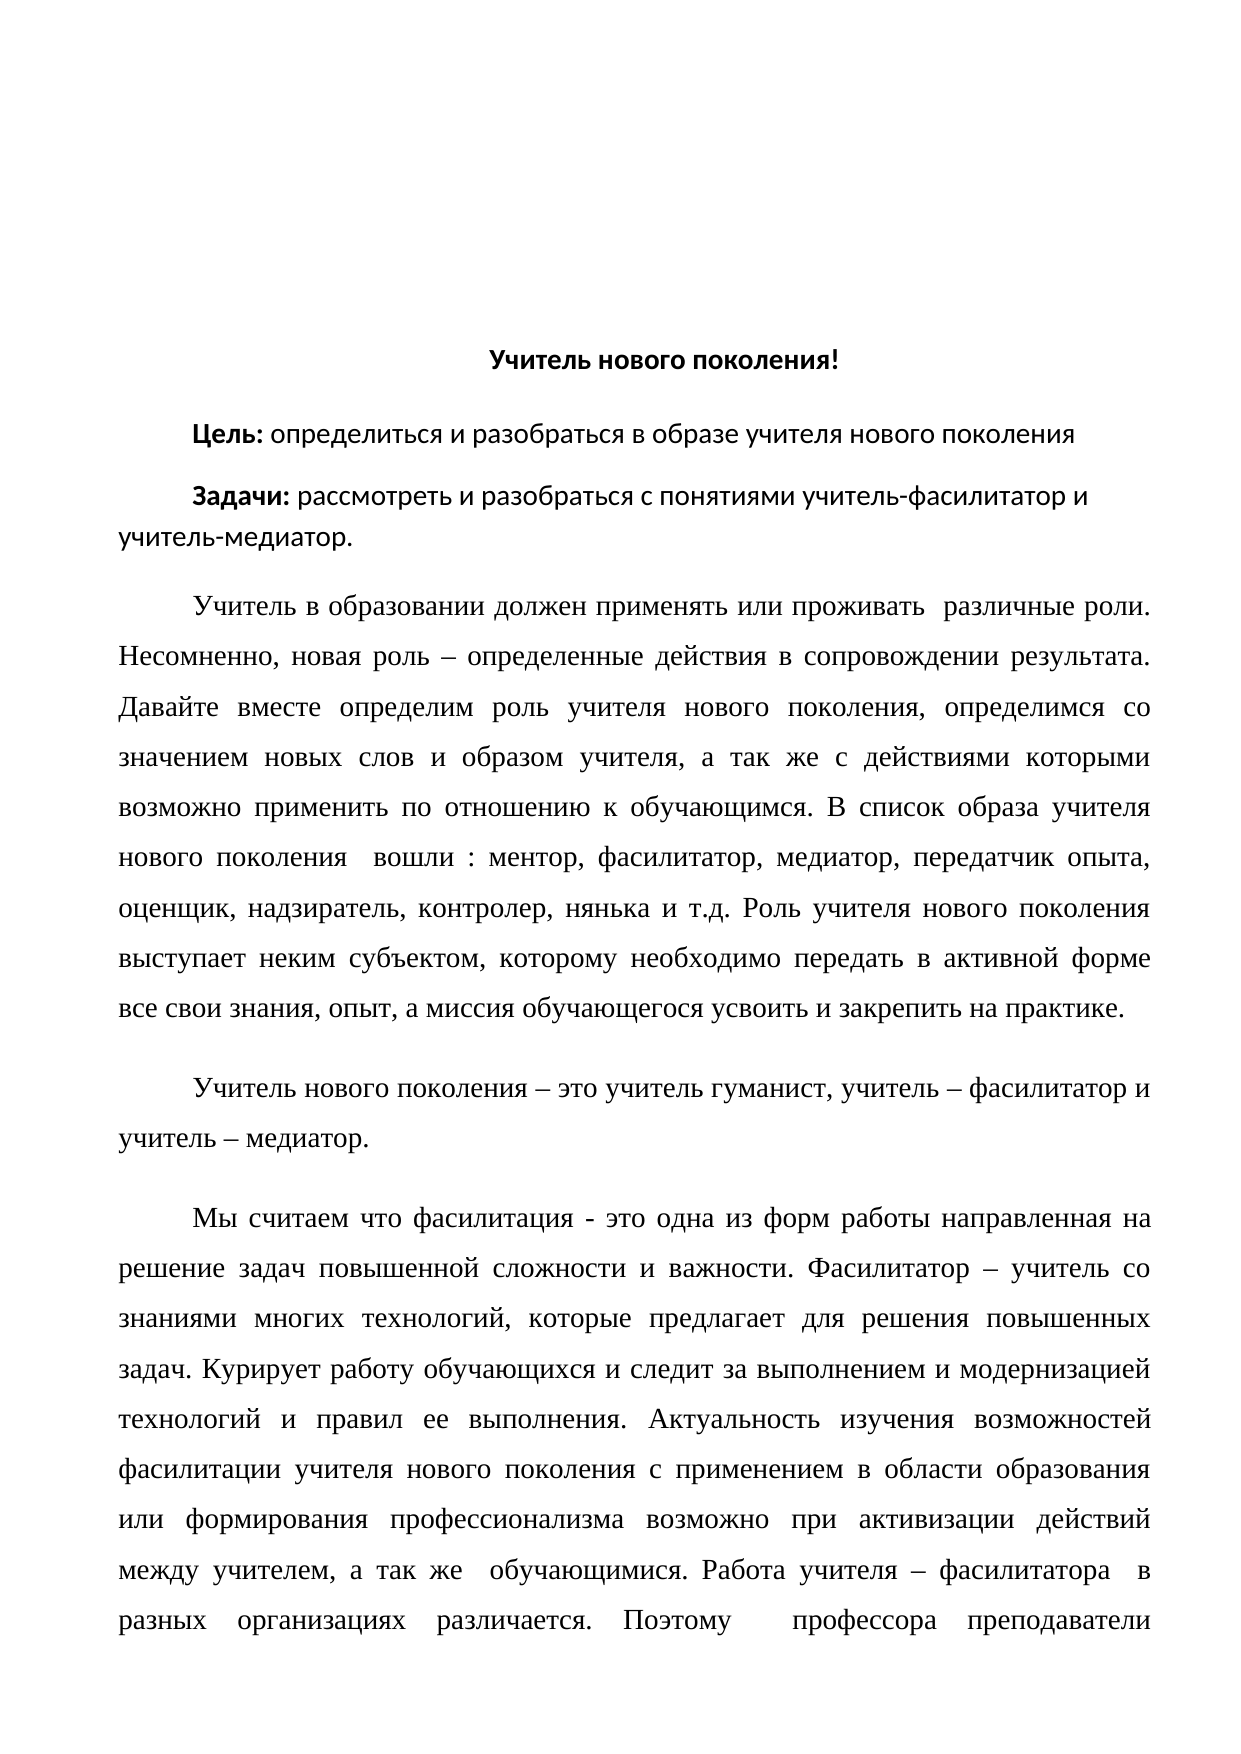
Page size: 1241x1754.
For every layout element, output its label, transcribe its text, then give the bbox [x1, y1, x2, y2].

text Учитель нового поколения – это учитель гуманист, учитель – фасилитатор и учитель – медиатор. [118, 1070, 1152, 1154]
text Цель: определиться и разобраться в образе учителя нового поколения [118, 415, 1152, 451]
text Задачи: рассмотреть и разобраться с понятиями учитель-фасилитатор и учитель-медиатор. [118, 477, 1152, 553]
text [118, 1200, 1152, 1602]
text Учитель нового поколения! [177, 341, 1152, 377]
text Учитель в образовании должен применять или проживать различные роли. Несомненно, новая роль – определенные действия в сопровождении результата. Давайте вместе определим роль учителя нового поколения, определимся со значением новых слов и образом учителя, а так же с действиями которыми возможно применить по отношению к обучающимся. В список образа учителя нового поколения вошли : ментор, фасилитатор, медиатор, передатчик опыта, оценщик, надзиратель, контролер, нянька и т.д. Роль учителя нового поколения выступает неким субъектом, которому необходимо передать в активной форме все свои знания, опыт, а миссия обучающегося усвоить и закрепить на практике. [118, 588, 1152, 1024]
